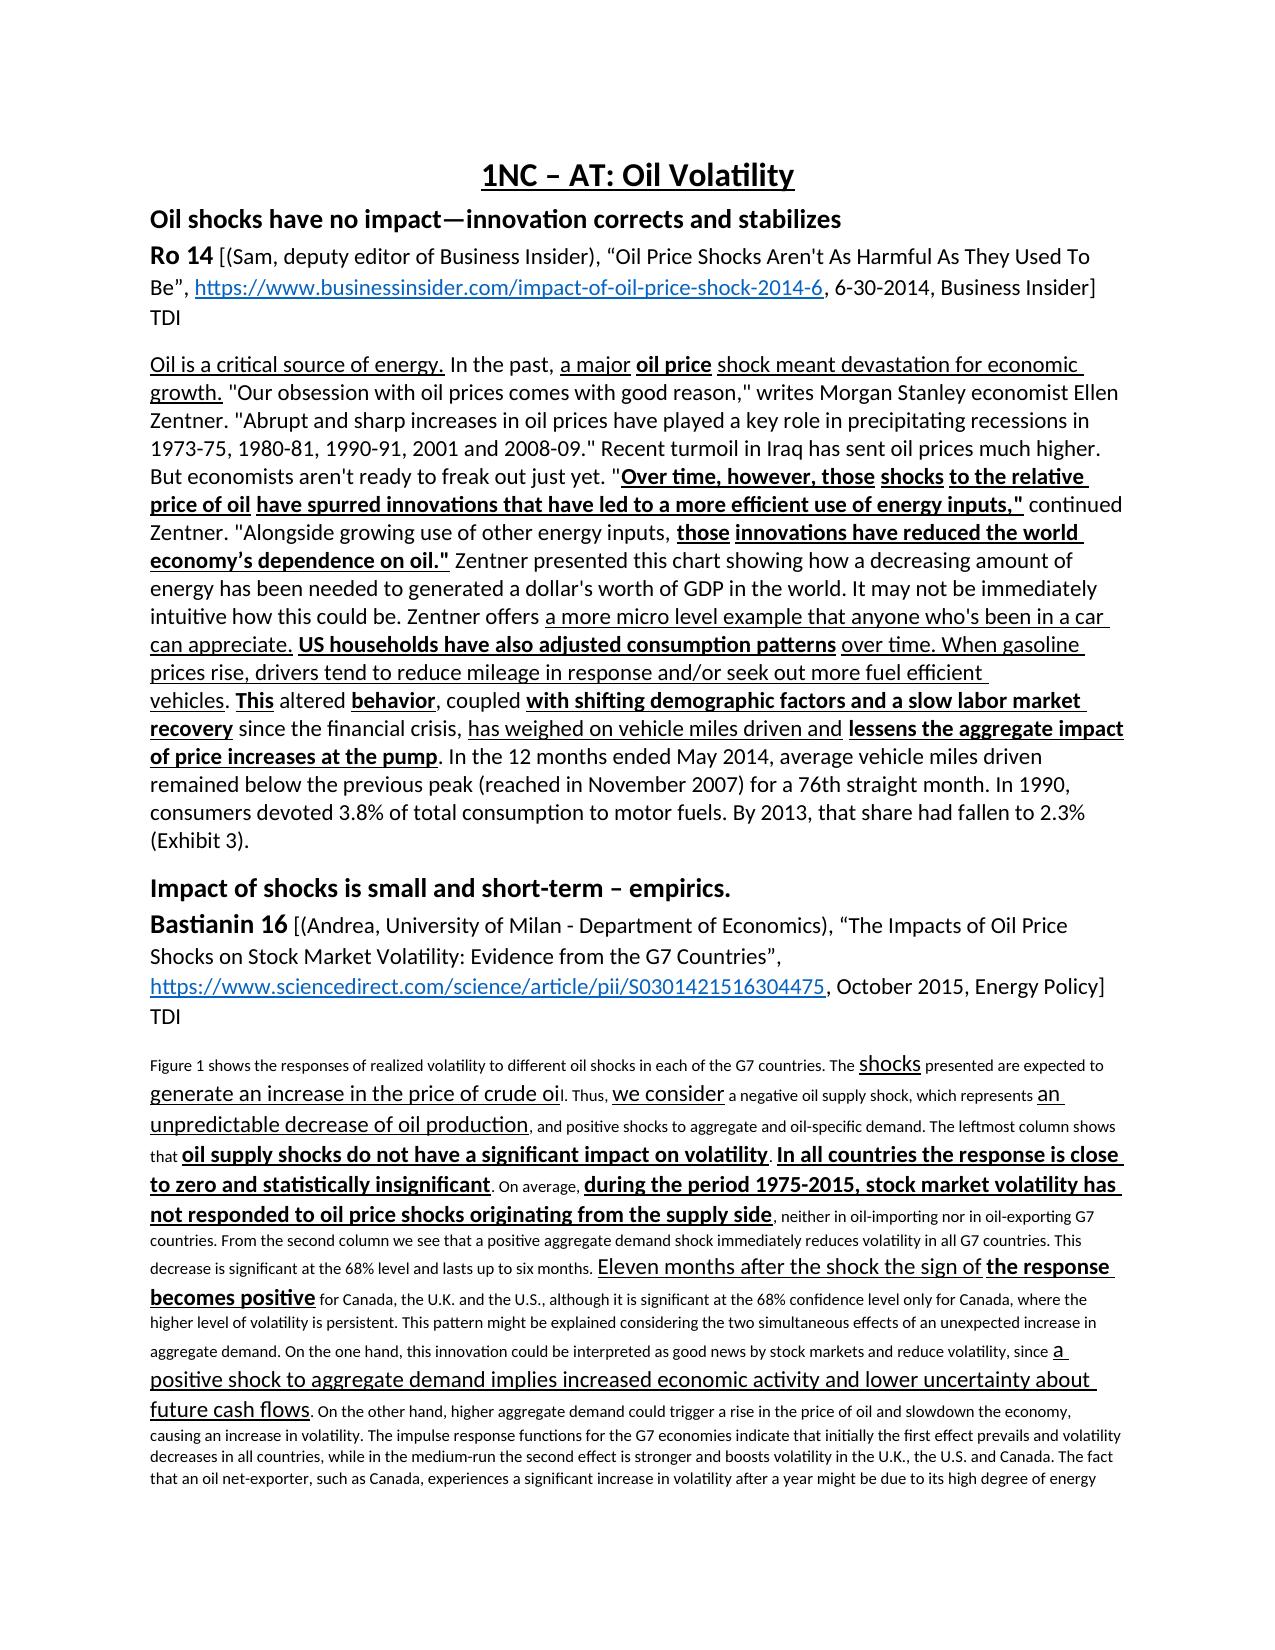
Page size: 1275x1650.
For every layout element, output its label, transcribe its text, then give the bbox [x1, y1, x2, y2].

subtitle 1NC – AT: Oil Volatility [150, 154, 1125, 195]
subtitle Impact of shocks is small and short-term – empirics. [150, 871, 1125, 904]
text Bastianin 16 [(Andrea, University of Milan - Department of Economics), “The Impacts of Oil Price Shocks on Stock Market Volatility: Evidence from the G7 Countries”, https://www.sciencedirect.com/science/article/pii/S0301421516304475, October 2015, Energy Policy] TDI [150, 907, 1125, 1031]
subtitle Oil shocks have no impact—innovation corrects and stabilizes [150, 202, 1125, 235]
text Oil is a critical source of energy. In the past, a major oil price shock meant devastation for economic growth. "Our obsession with oil prices comes with good reason," writes Morgan Stanley economist Ellen Zentner. "Abrupt and sharp increases in oil prices have played a key role in precipitating recessions in 1973-75, 1980-81, 1990-91, 2001 and 2008-09." Recent turmoil in Iraq has sent oil prices much higher. But economists aren't ready to freak out just yet. "Over time, however, those shocks to the relative price of oil have spurred innovations that have led to a more efficient use of energy inputs," continued Zentner. "Alongside growing use of other energy inputs, those innovations have reduced the world economy’s dependence on oil." Zentner presented this chart showing how a decreasing amount of energy has been needed to generated a dollar's worth of GDP in the world. It may not be immediately intuitive how this could be. Zentner offers a more micro level example that anyone who's been in a car can appreciate. US households have also adjusted consumption patterns over time. When gasoline prices rise, drivers tend to reduce mileage in response and/or seek out more fuel efficient vehicles. This altered behavior, coupled with shifting demographic factors and a slow labor market recovery since the financial crisis, has weighed on vehicle miles driven and lessens the aggregate impact of price increases at the pump. In the 12 months ended May 2014, average vehicle miles driven remained below the previous peak (reached in November 2007) for a 76th straight month. In 1990, consumers devoted 3.8% of total consumption to motor fuels. By 2013, that share had fallen to 2.3% (Exhibit 3). [150, 350, 1125, 854]
text Ro 14 [(Sam, deputy editor of Business Insider), “Oil Price Shocks Aren't As Harmful As They Used To Be”, https://www.businessinsider.com/impact-of-oil-price-shock-2014-6, 6-30-2014, Business Insider] TDI [150, 238, 1125, 331]
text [150, 1049, 1125, 1489]
